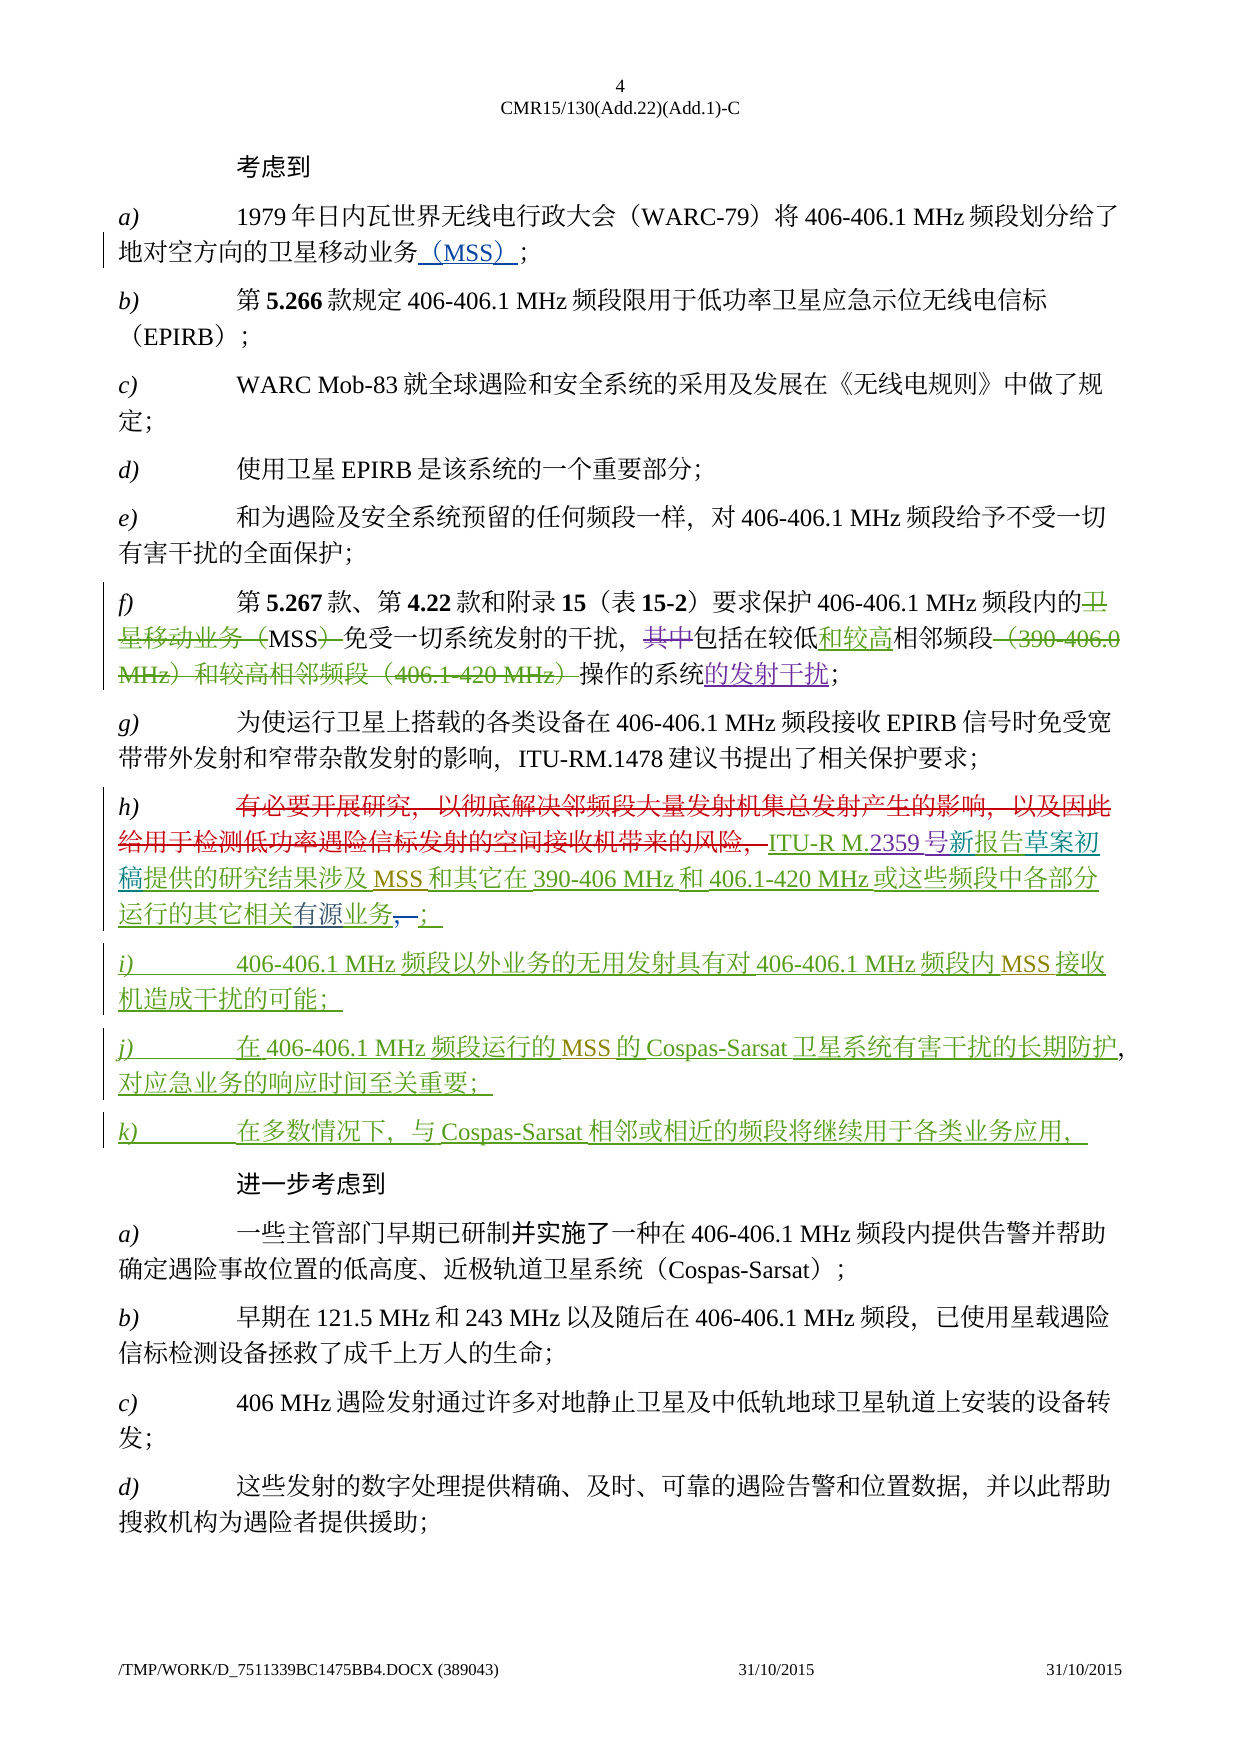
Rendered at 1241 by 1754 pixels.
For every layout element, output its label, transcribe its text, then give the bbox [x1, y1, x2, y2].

text b) 早期在121.5 MHz和243 MHz以及随后在406-406.1 MHz频段，已使用星载遇险信标检测设备拯救了成千上万人的生命； [118, 1298, 1122, 1370]
text d) 使用卫星EPIRB是该系统的一个重要部分； [118, 449, 1122, 486]
text ， [118, 1028, 1122, 1099]
text c) 406 MHz遇险发射通过许多对地静止卫星及中低轨地球卫星轨道上安装的设备转发； [118, 1382, 1122, 1454]
text b) 第5.266款规定406-406.1 MHz频段限用于低功率卫星应急示位无线电信标（EPIRB）； [118, 281, 1122, 353]
text h) [118, 787, 1122, 931]
text c) WARC Mob-83就全球遇险和安全系统的采用及发展在《无线电规则》中做了规定； [118, 365, 1122, 437]
text f) 第5.267款、第4.22款和附录15（表15-2）要求保护406-406.1 MHz频段内的MSS免受一切系统发射的干扰，包括在较低相邻频段操作的系统； [118, 582, 1122, 690]
text e) 和为遇险及安全系统预留的任何频段一样，对406-406.1 MHz频段给予不受一切有害干扰的全面保护； [118, 498, 1122, 570]
text 进一步考虑到 [236, 1165, 1122, 1201]
text 考虑到 [236, 148, 1122, 184]
text d) 这些发射的数字处理提供精确、及时、可靠的遇险告警和位置数据，并以此帮助搜救机构为遇险者提供援助； [118, 1467, 1122, 1539]
text g) 为使运行卫星上搭载的各类设备在406-406.1 MHz频段接收EPIRB信号时免受宽带带外发射和窄带杂散发射的影响，ITU-RM.1478建议书提出了相关保护要求； [118, 703, 1122, 774]
text a) 一些主管部门早期已研制并实施了一种在406-406.1 MHz频段内提供告警并帮助确定遇险事故位置的低高度、近极轨道卫星系统（Cospas-Sarsat）； [118, 1213, 1122, 1286]
text a) 1979年日内瓦世界无线电行政大会（WARC-79）将406-406.1 MHz频段划分给了地对空方向的卫星移动业务； [118, 196, 1122, 268]
